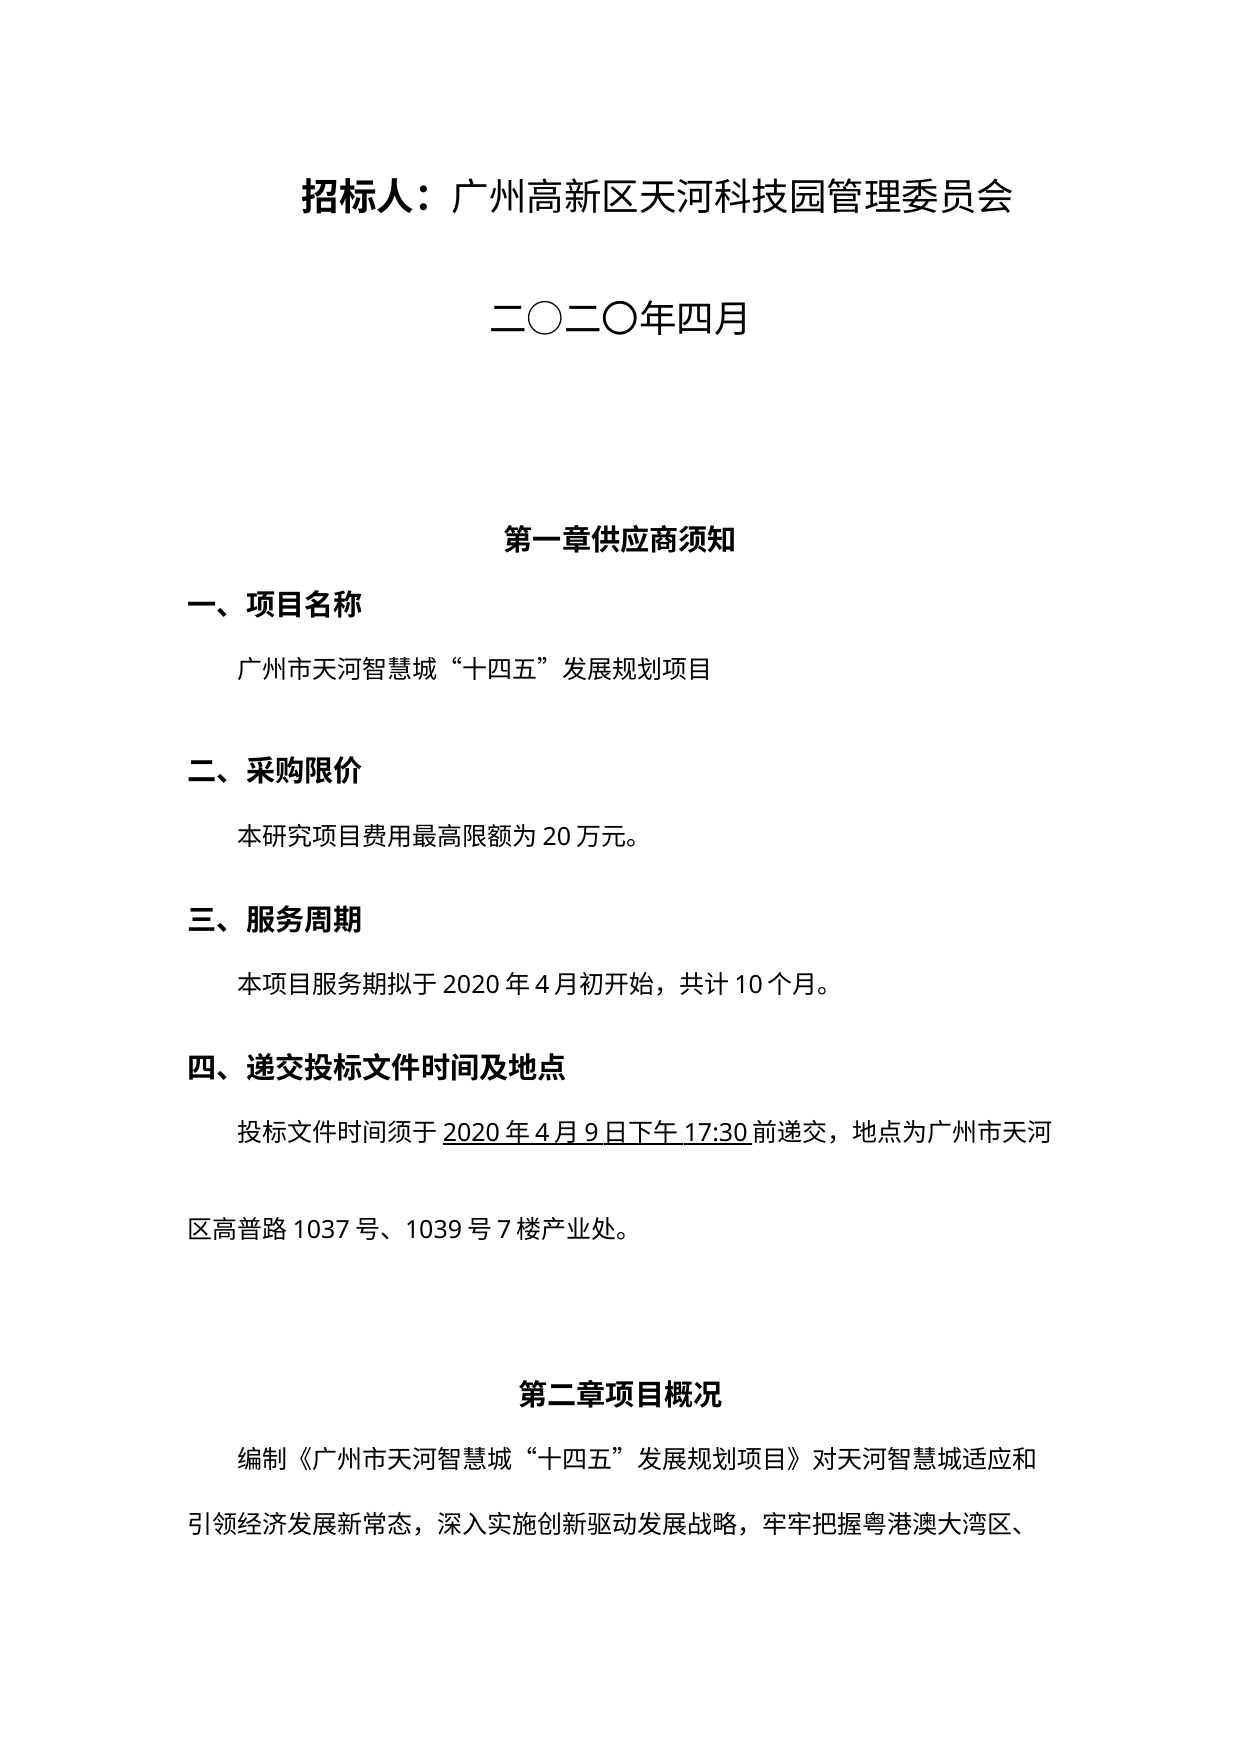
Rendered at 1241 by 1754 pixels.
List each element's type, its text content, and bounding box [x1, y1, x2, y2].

text 广州市天河智慧城“十四五”发展规划项目 [237, 635, 1053, 700]
text 投标文件时间须于2020年4月9日下午17:30前递交，地点为广州市天河区高普路1037号、1039号7楼产业处。 [187, 1098, 1053, 1260]
text 招标人：广州高新区天河科技园管理委员会 [187, 162, 1053, 227]
text 一、项目名称 [187, 570, 1053, 635]
text 本项目服务期拟于2020年4月初开始，共计10个月。 [187, 950, 1053, 1015]
text 本研究项目费用最高限额为20万元。 [187, 802, 1053, 867]
list 递交投标文件时间及地点 [187, 1033, 1053, 1098]
text 二○二〇年四月 [187, 283, 1053, 348]
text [187, 1425, 1053, 1555]
text 二、采购限价 [187, 737, 1053, 802]
text 第一章供应商须知 [187, 505, 1053, 570]
text 第二章项目概况 [187, 1360, 1053, 1425]
list 服务周期 [187, 885, 1053, 950]
